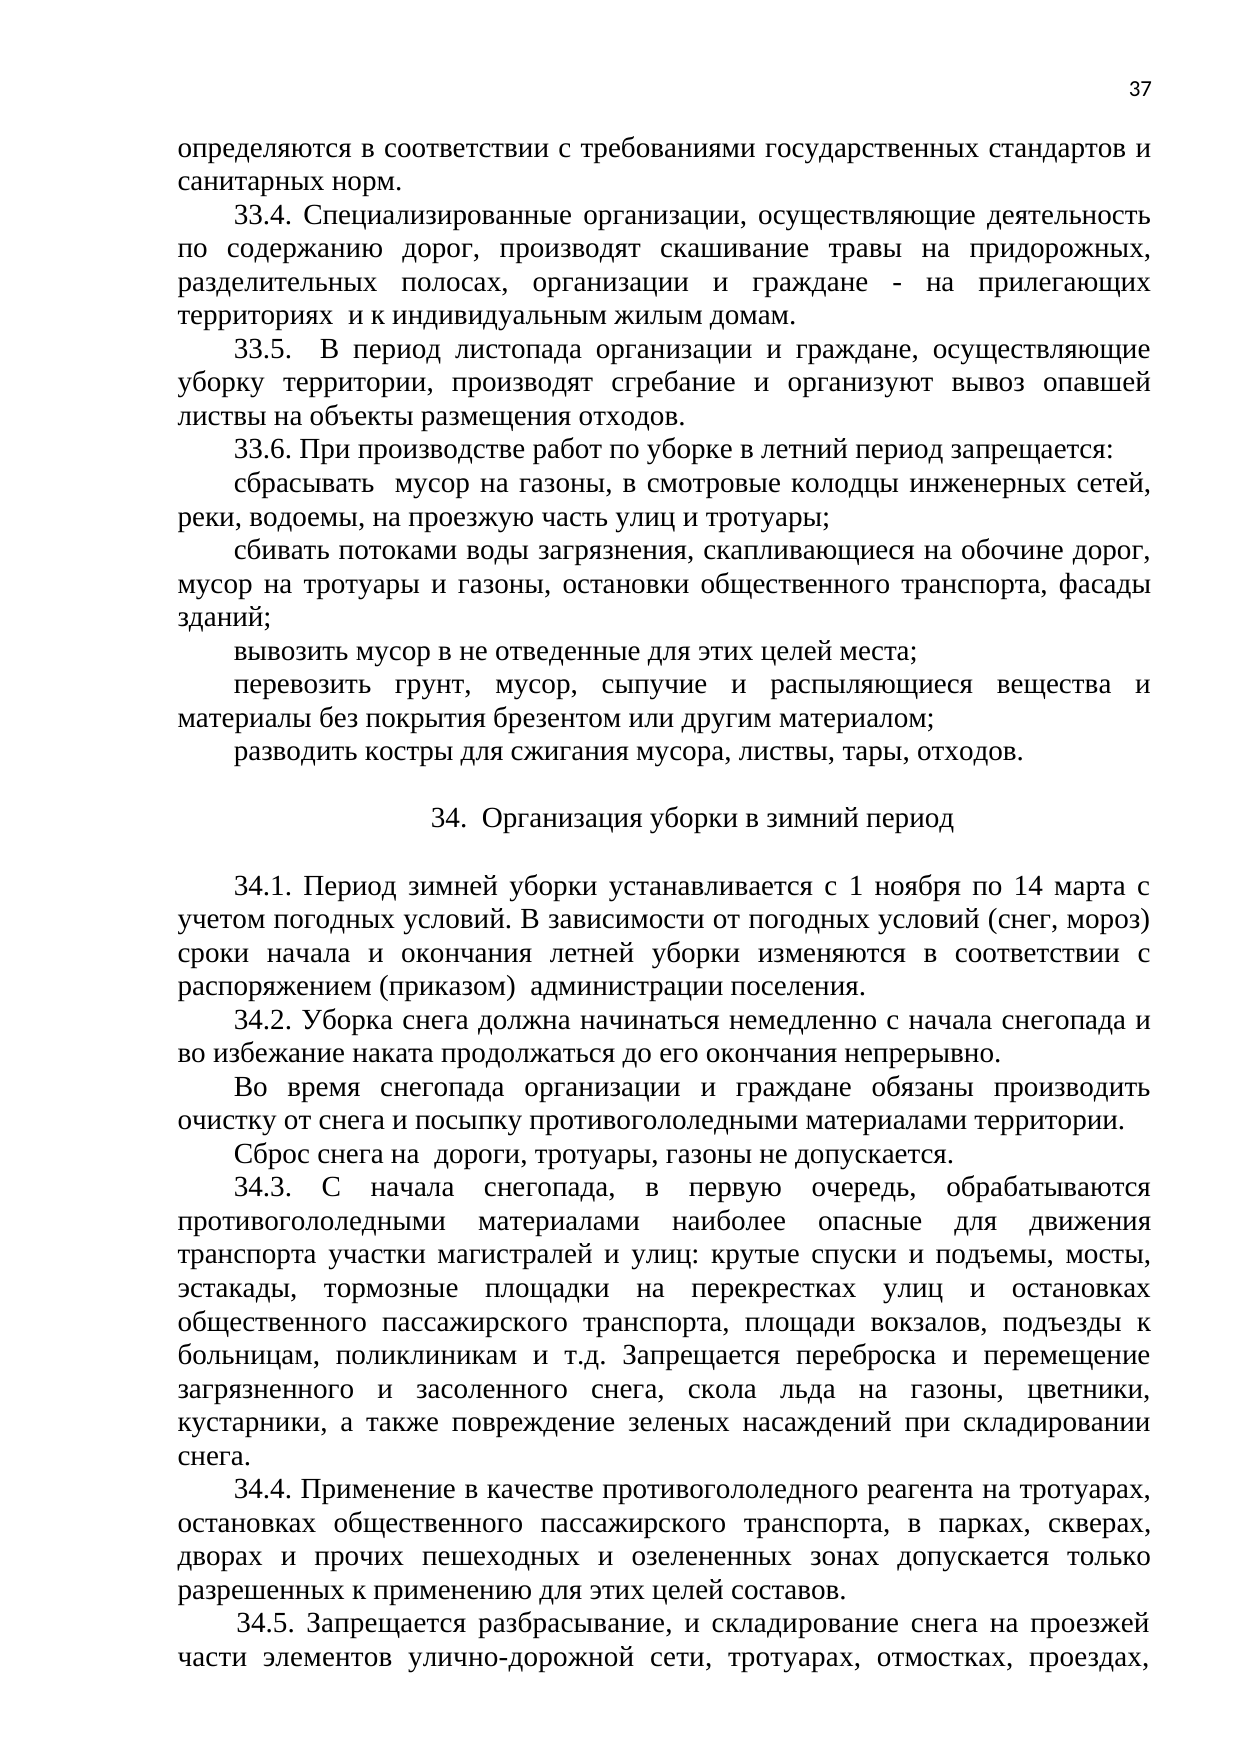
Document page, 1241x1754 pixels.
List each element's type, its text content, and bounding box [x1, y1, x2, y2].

text 33.5. В период листопада организации и граждане, осуществляющие уборку территории, производят сгребание и организуют вывоз опавшей листвы на объекты размещения отходов. [177, 331, 1152, 432]
text 34.1. Период зимней уборки устанавливается с 1 ноября по 14 марта с учетом погодных условий. В зависимости от погодных условий (снег, мороз) сроки начала и окончания летней уборки изменяются в соответствии с распоряжением (приказом) администрации поселения. [177, 868, 1152, 1002]
text вывозить мусор в не отведенные для этих целей места; [177, 633, 1152, 666]
text сбрасывать мусор на газоны, в смотровые колодцы инженерных сетей, реки, водоемы, на проезжую часть улиц и тротуары; [177, 465, 1152, 532]
text 34.4. Применение в качестве противогололедного реагента на тротуарах, остановках общественного пассажирского транспорта, в парках, скверах, дворах и прочих пешеходных и озелененных зонах допускается только разрешенных к применению для этих целей составов. [177, 1471, 1152, 1606]
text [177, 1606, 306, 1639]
text 34.3. С начала снегопада, в первую очередь, обрабатываются противогололедными материалами наиболее опасные для движения транспорта участки магистралей и улиц: крутые спуски и подъемы, мосты, эстакады, тормозные площадки на перекрестках улиц и остановках общественного пассажирского транспорта, площади вокзалов, подъезды к больницам, поликлиникам и т.д. Запрещается переброска и перемещение загрязненного и засоленного снега, скола льда на газоны, цветники, кустарники, а также повреждение зеленых насаждений при складировании снега. [177, 1169, 1152, 1471]
text разводить костры для сжигания мусора, листвы, тары, отходов. [177, 733, 1152, 767]
text 33.4. Специализированные организации, осуществляющие деятельность по содержанию дорог, производят скашивание травы на придорожных, разделительных полосах, организации и граждане - на прилегающих территориях и к индивидуальным жилым домам. [177, 197, 1152, 331]
text перевозить грунт, мусор, сыпучие и распыляющиеся вещества и материалы без покрытия брезентом или другим материалом; [177, 666, 1152, 733]
text 33.6. При производстве работ по уборке в летний период запрещается: [177, 432, 1152, 465]
text Сброс снега на дороги, тротуары, газоны не допускается. [177, 1136, 1152, 1169]
text 34. Организация уборки в зимний период [177, 801, 1152, 834]
text Во время снегопада организации и граждане обязаны производить очистку от снега и посыпку противогололедными материалами территории. [177, 1069, 1152, 1136]
text сбивать потоками воды загрязнения, скапливающиеся на обочине дорог, мусор на тротуары и газоны, остановки общественного транспорта, фасады зданий; [177, 532, 1152, 633]
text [177, 130, 1152, 197]
text 34.2. Уборка снега должна начинаться немедленно с начала снегопада и во избежание наката продолжаться до его окончания непрерывно. [177, 1002, 1152, 1069]
